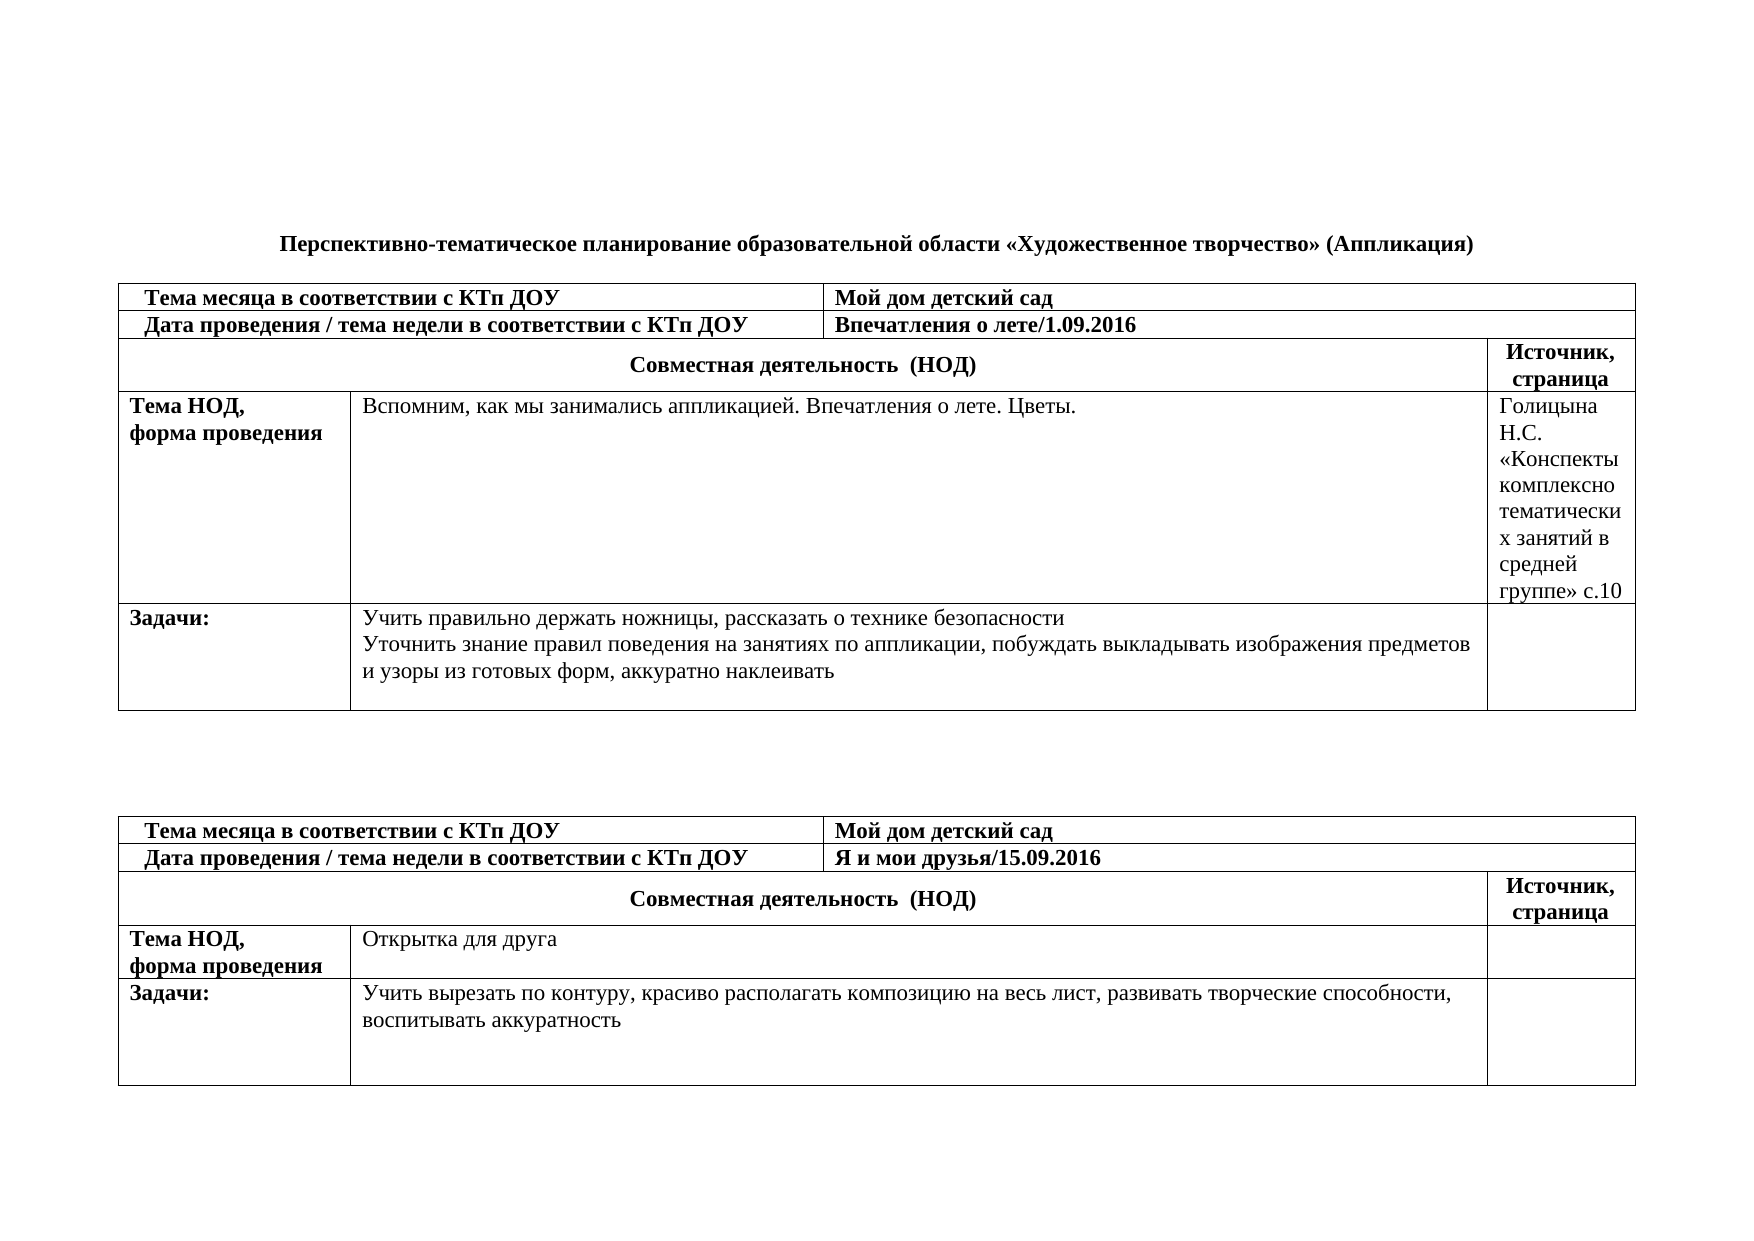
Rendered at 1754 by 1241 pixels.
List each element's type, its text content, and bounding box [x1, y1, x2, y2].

table_cell Впечатления о лете/1.09.2016 [824, 311, 1635, 337]
table_cell Учить правильно держать ножницы, рассказать о технике безопасности Уточнить знание правил поведения на занятиях по аппликации, побуждать выкладывать изображения предметов и узоры из готовых форм, аккуратно наклеивать [351, 604, 1487, 709]
table_cell Источник, страница [1488, 339, 1635, 391]
table_cell Дата проведения / тема недели в соответствии с КТп ДОУ [119, 844, 823, 871]
table_header Тема месяца в соответствии с КТп ДОУ [119, 817, 823, 843]
table_cell Задачи: [119, 979, 350, 1085]
table_cell Учить вырезать по контуру, красиво располагать композицию на весь лист, развивать творческие способности, воспитывать аккуратность [351, 979, 1487, 1085]
table_cell [1488, 926, 1635, 978]
table_cell Тема НОД, форма проведения [119, 926, 350, 978]
table_cell Совместная деятельность (НОД) [119, 872, 1487, 924]
table_cell Вспомним, как мы занимались аппликацией. Впечатления о лете. Цветы. [351, 392, 1487, 603]
table_cell Я и мои друзья/15.09.2016 [824, 844, 1635, 871]
table_cell [1488, 604, 1635, 709]
text Перспективно-тематическое планирование образовательной области «Художественное творчество» (Аппликация) [118, 230, 1636, 256]
table_cell Источник, страница [1488, 872, 1635, 924]
table_cell Совместная деятельность (НОД) [119, 339, 1487, 391]
table_cell [1488, 979, 1635, 1085]
table_header Тема месяца в соответствии с КТп ДОУ [119, 284, 823, 310]
table_cell Дата проведения / тема недели в соответствии с КТп ДОУ [119, 311, 823, 337]
table_cell Голицына Н.С. «Конспекты комплексно тематических занятий в средней группе» с.10 [1488, 392, 1635, 603]
table_header Мой дом детский сад [824, 817, 1635, 843]
table_cell Тема НОД, форма проведения [119, 392, 350, 603]
table_cell Открытка для друга [351, 926, 1487, 978]
table_cell Задачи: [119, 604, 350, 709]
table_header Мой дом детский сад [824, 284, 1635, 310]
